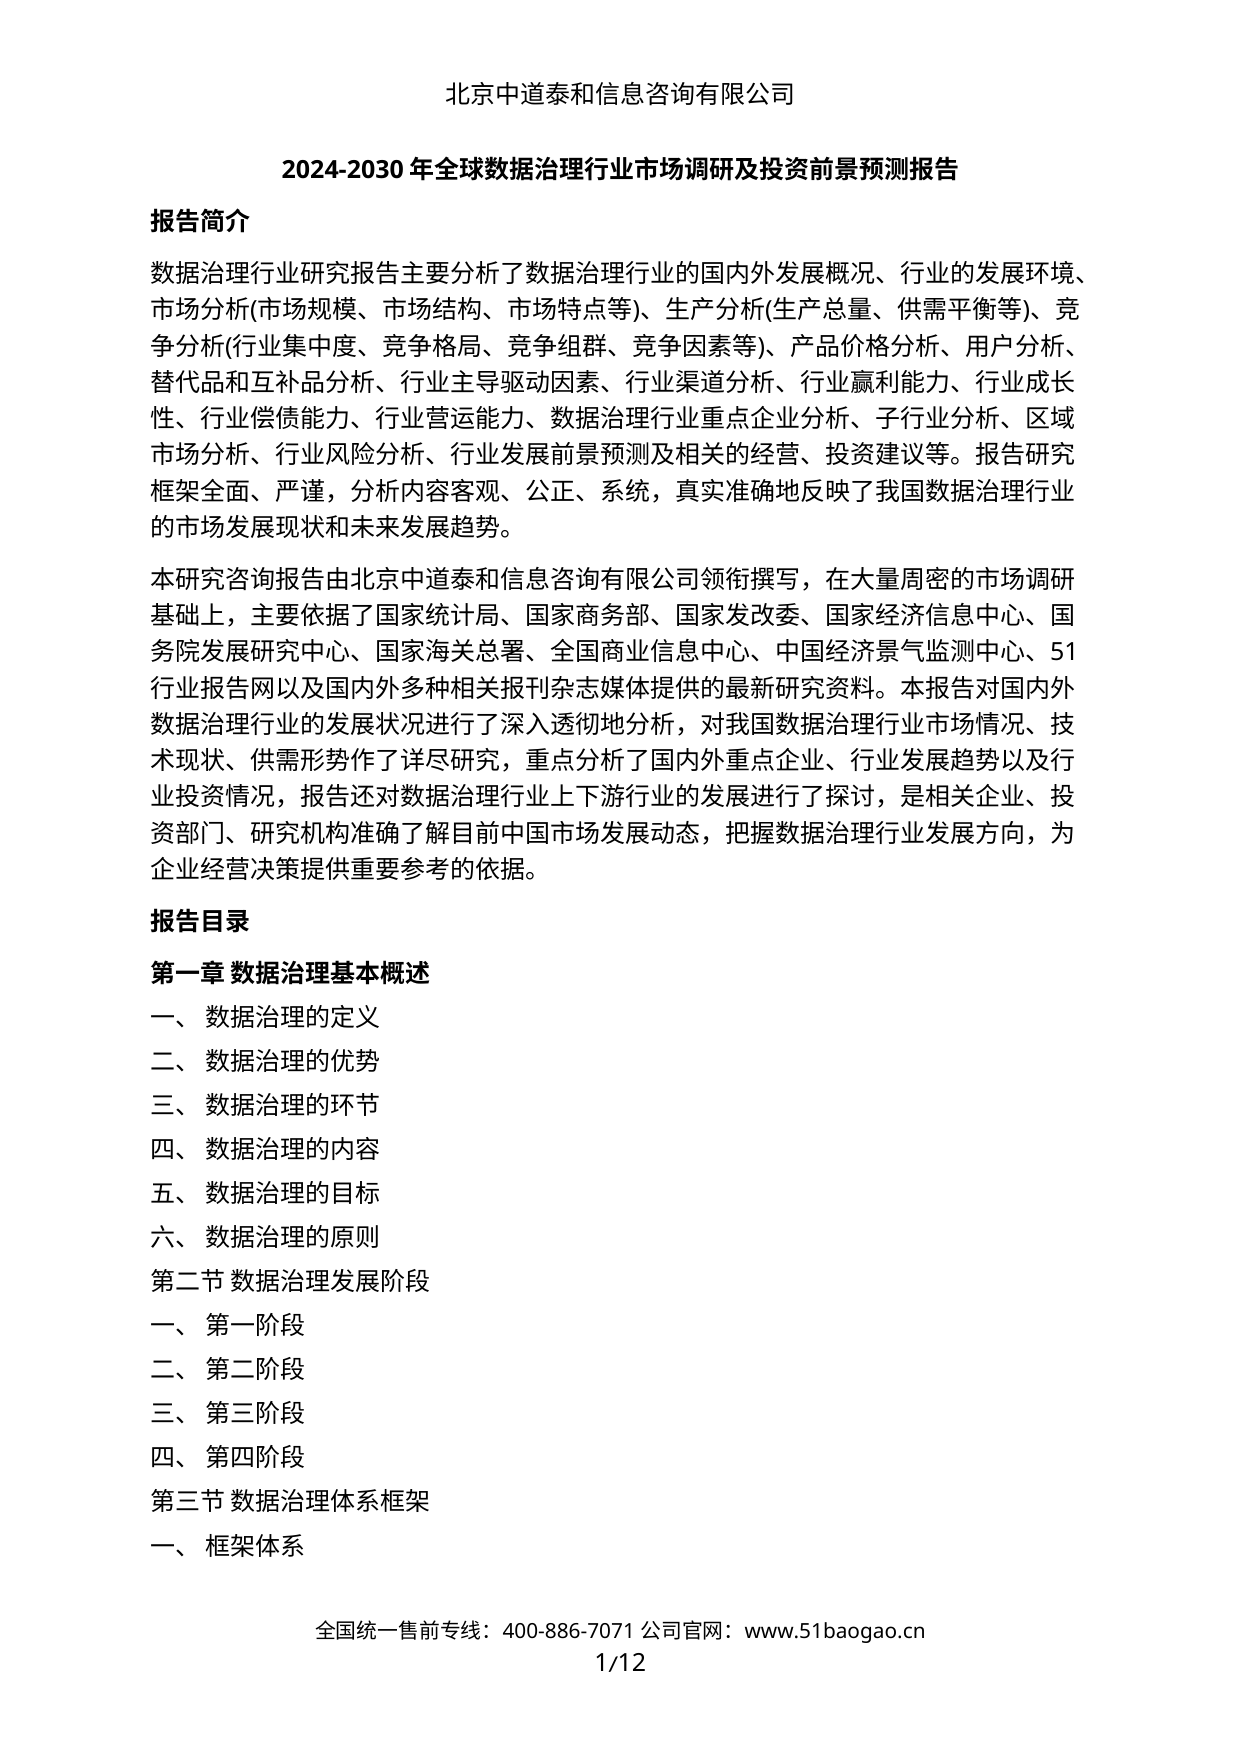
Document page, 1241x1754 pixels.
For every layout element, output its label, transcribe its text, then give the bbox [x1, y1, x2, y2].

text 四、 第四阶段 [150, 1438, 1090, 1474]
text 三、 第三阶段 [150, 1394, 1090, 1430]
text 五、 数据治理的目标 [150, 1173, 1090, 1210]
text 二、 数据治理的优势 [150, 1041, 1090, 1077]
text 报告简介 [150, 202, 1090, 238]
text 一、 框架体系 [150, 1526, 1090, 1562]
text 第三节 数据治理体系框架 [150, 1482, 1090, 1518]
text 2024-2030年全球数据治理行业市场调研及投资前景预测报告 [150, 150, 1090, 186]
text 第一章 数据治理基本概述 [150, 953, 1090, 989]
text 四、 数据治理的内容 [150, 1129, 1090, 1166]
text 六、 数据治理的原则 [150, 1217, 1090, 1254]
text 本研究咨询报告由北京中道泰和信息咨询有限公司领衔撰写，在大量周密的市场调研基础上，主要依据了国家统计局、国家商务部、国家发改委、国家经济信息中心、国务院发展研究中心、国家海关总署、全国商业信息中心、中国经济景气监测中心、51行业报告网以及国内外多种相关报刊杂志媒体提供的最新研究资料。本报告对国内外数据治理行业的发展状况进行了深入透彻地分析，对我国数据治理行业市场情况、技术现状、供需形势作了详尽研究，重点分析了国内外重点企业、行业发展趋势以及行业投资情况，报告还对数据治理行业上下游行业的发展进行了探讨，是相关企业、投资部门、研究机构准确了解目前中国市场发展动态，把握数据治理行业发展方向，为企业经营决策提供重要参考的依据。 [150, 559, 1090, 886]
text 一、 第一阶段 [150, 1306, 1090, 1342]
text 报告目录 [150, 901, 1090, 937]
text 数据治理行业研究报告主要分析了数据治理行业的国内外发展概况、行业的发展环境、市场分析(市场规模、市场结构、市场特点等)、生产分析(生产总量、供需平衡等)、竞争分析(行业集中度、竞争格局、竞争组群、竞争因素等)、产品价格分析、用户分析、替代品和互补品分析、行业主导驱动因素、行业渠道分析、行业赢利能力、行业成长性、行业偿债能力、行业营运能力、数据治理行业重点企业分析、子行业分析、区域市场分析、行业风险分析、行业发展前景预测及相关的经营、投资建议等。报告研究框架全面、严谨，分析内容客观、公正、系统，真实准确地反映了我国数据治理行业的市场发展现状和未来发展趋势。 [150, 254, 1090, 544]
text 三、 数据治理的环节 [150, 1085, 1090, 1122]
text 第二节 数据治理发展阶段 [150, 1262, 1090, 1298]
text 二、 第二阶段 [150, 1350, 1090, 1386]
text 一、 数据治理的定义 [150, 997, 1090, 1033]
